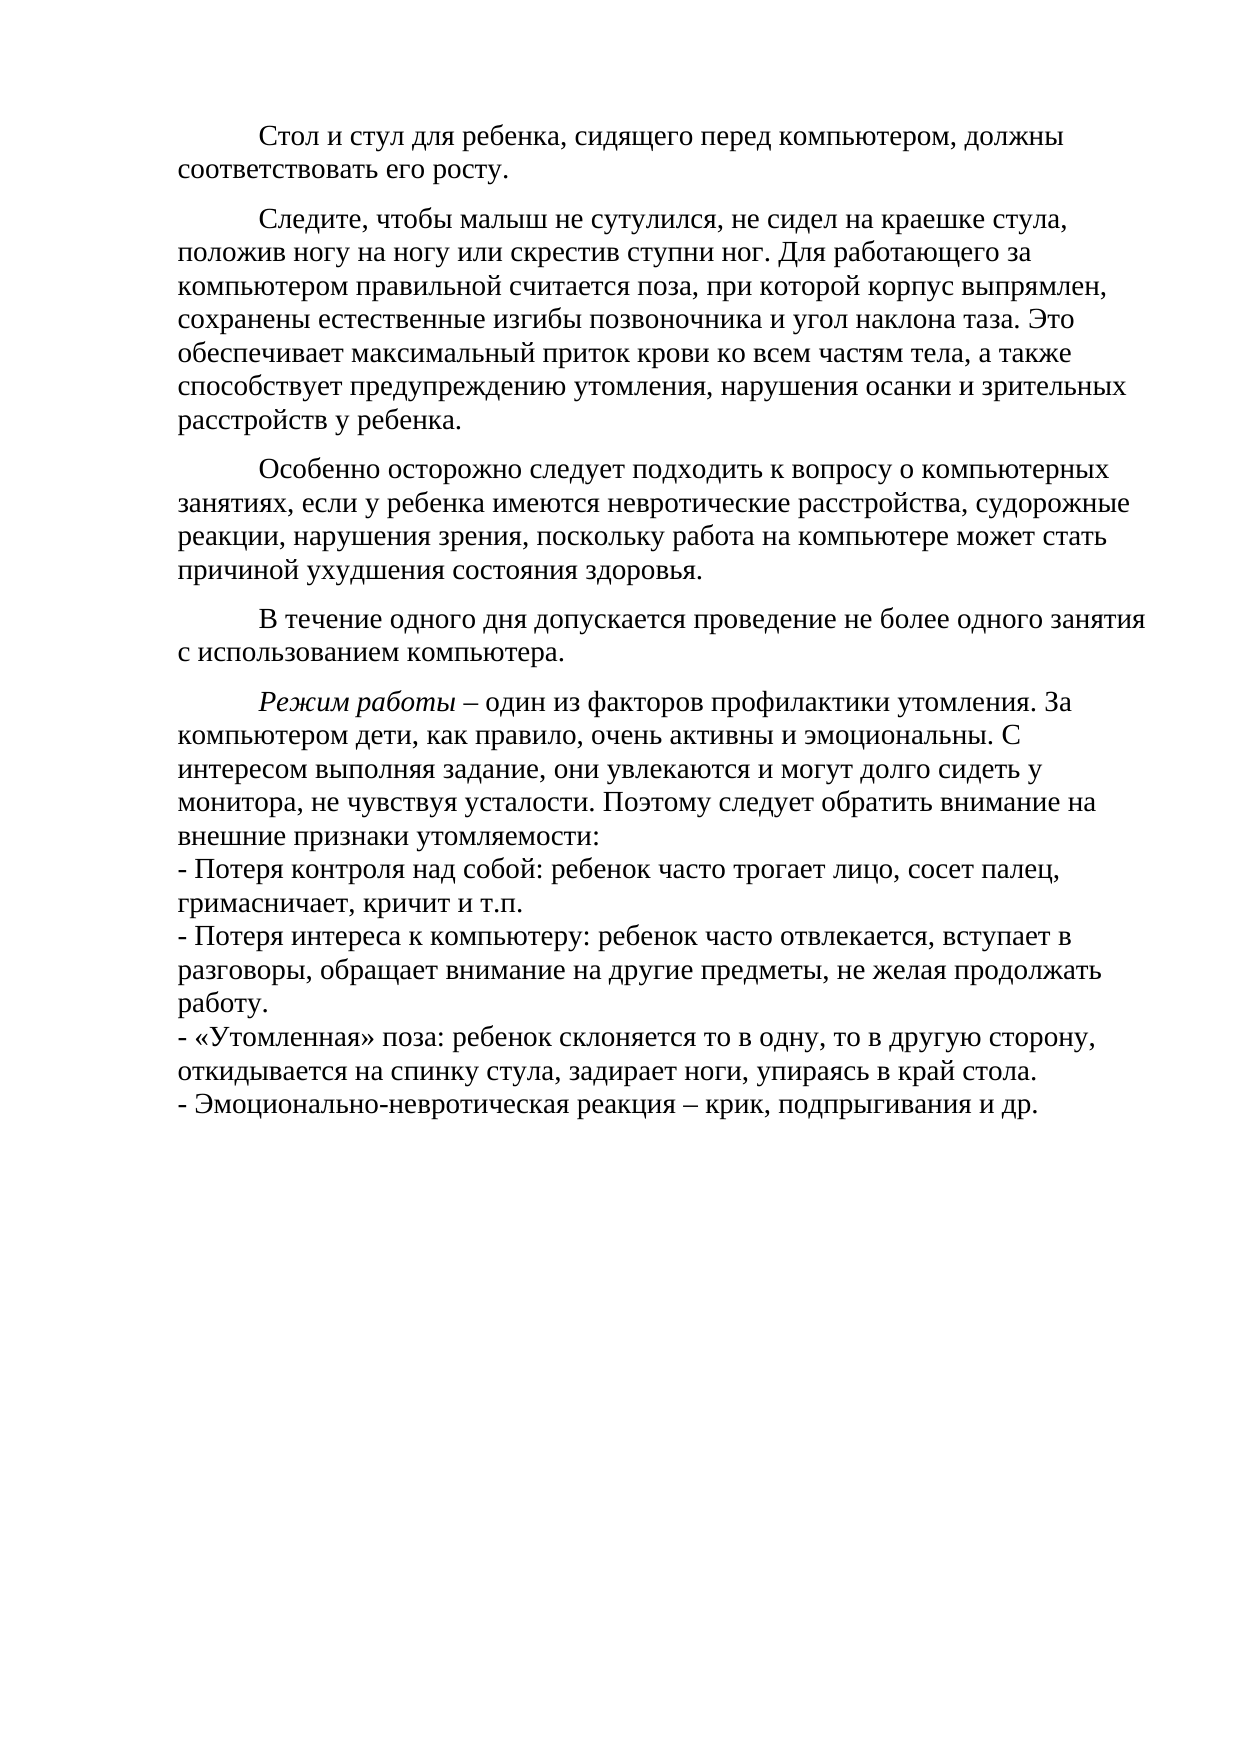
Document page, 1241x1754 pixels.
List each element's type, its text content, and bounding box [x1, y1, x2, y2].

text Режим работы – один из факторов профилактики утомления. За компьютером дети, как правило, очень активны и эмоциональны. С интересом выполняя задание, они увлекаются и могут долго сидеть у монитора, не чувствуя усталости. Поэтому следует обратить внимание на внешние признаки утомляемости: - Потеря контроля над собой: ребенок часто трогает лицо, сосет палец, гримасничает, кричит и т.п. - Потеря интереса к компьютеру: ребенок часто отвлекается, вступает в разговоры, обращает внимание на другие предметы, не желая продолжать работу. - «Утомленная» поза: ребенок склоняется то в одну, то в другую сторону, откидывается на спинку стула, задирает ноги, упираясь в край стола. - Эмоционально-невротическая реакция – крик, подпрыгивания и др. [177, 684, 1152, 1120]
text Стол и стул для ребенка, сидящего перед компьютером, должны соответствовать его росту. [177, 118, 1152, 185]
text Особенно осторожно следует подходить к вопросу о компьютерных занятиях, если у ребенка имеются невротические расстройства, судорожные реакции, нарушения зрения, поскольку работа на компьютере может стать причиной ухудшения состояния здоровья. [177, 451, 1152, 585]
text Следите, чтобы малыш не сутулился, не сидел на краешке стула, положив ногу на ногу или скрестив ступни ног. Для работающего за компьютером правильной считается поза, при которой корпус выпрямлен, сохранены естественные изгибы позвоночника и угол наклона таза. Это обеспечивает максимальный приток крови ко всем частям тела, а также способствует предупреждению утомления, нарушения осанки и зрительных расстройств у ребенка. [177, 201, 1152, 436]
text В течение одного дня допускается проведение не более одного занятия с использованием компьютера. [177, 601, 1152, 668]
